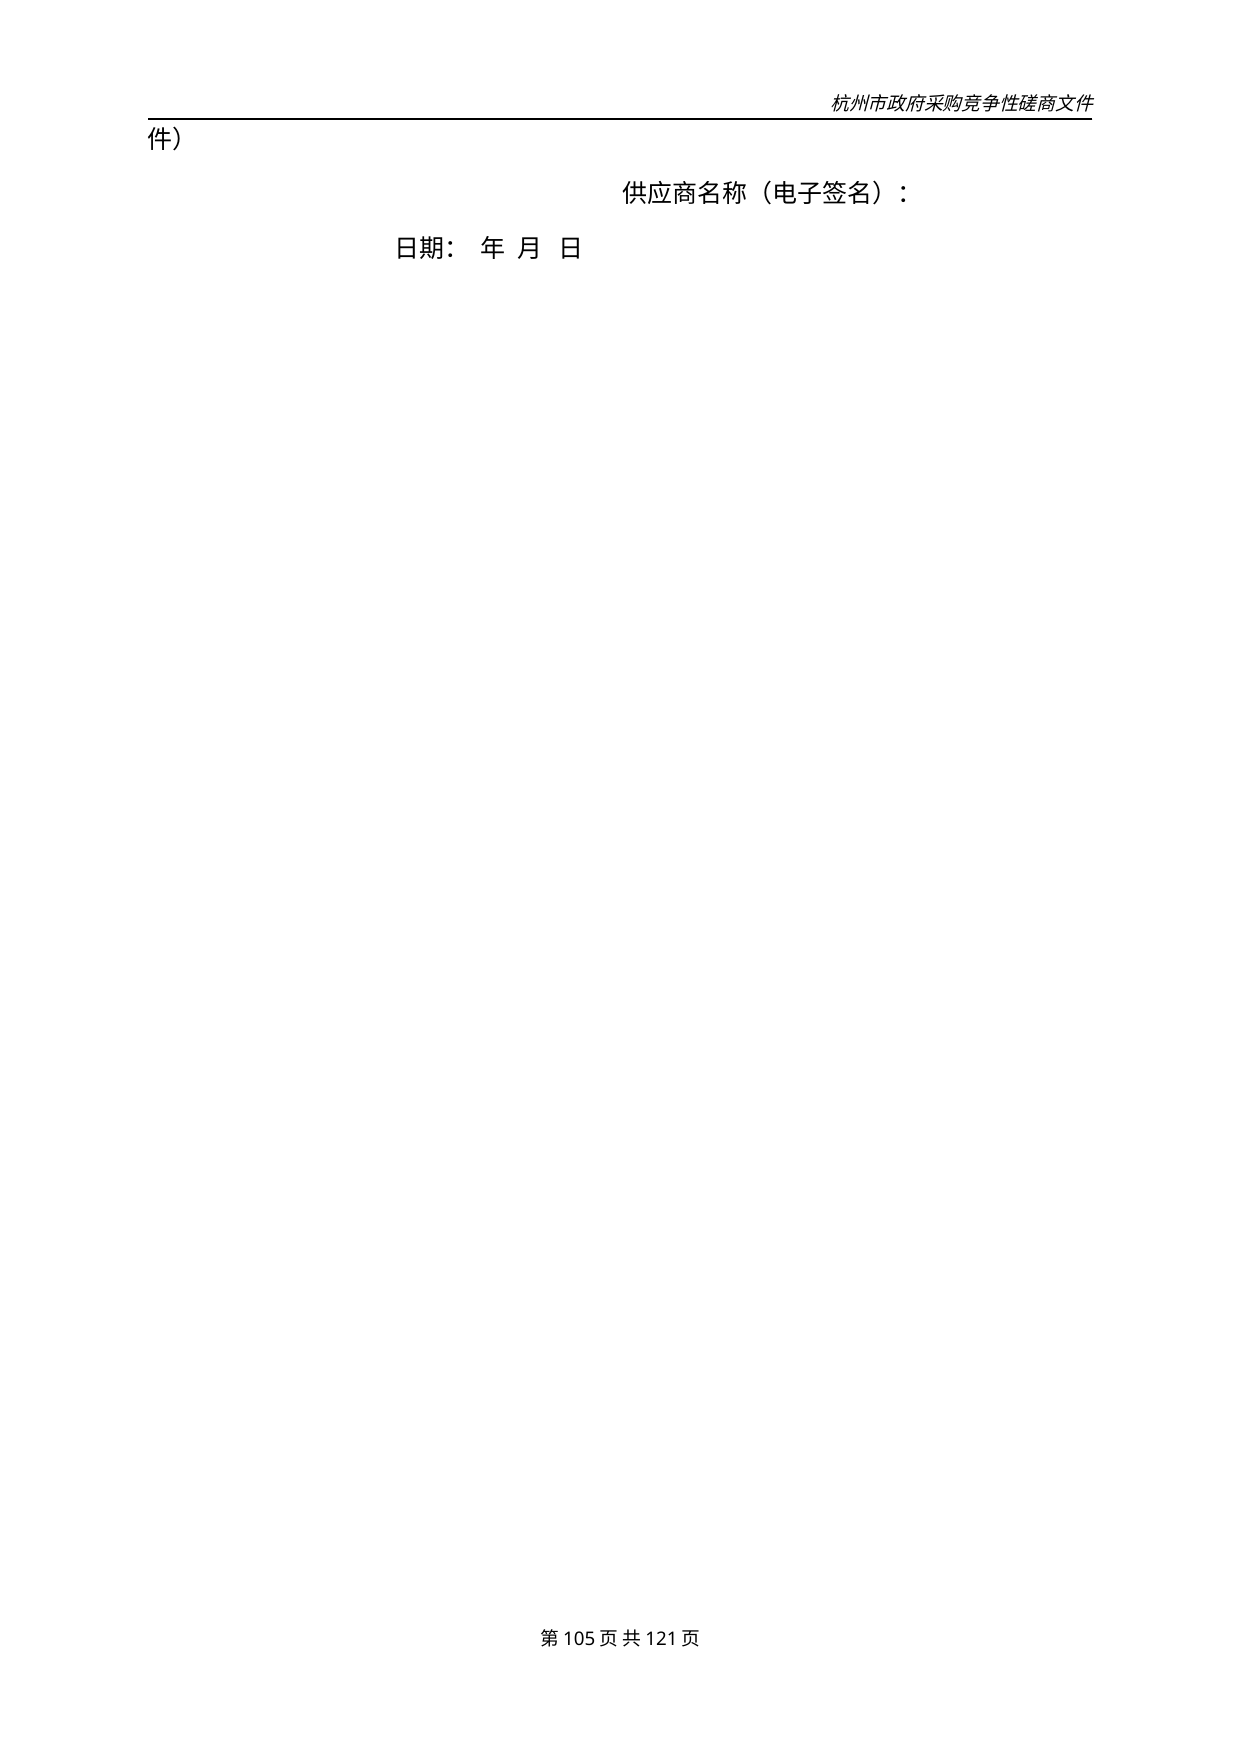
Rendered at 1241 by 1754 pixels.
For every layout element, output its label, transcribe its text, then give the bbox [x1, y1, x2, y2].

text 日期： 年 月 日 [148, 228, 1092, 264]
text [148, 120, 1092, 156]
text 供应商名称（电子签名）： [148, 174, 1092, 210]
